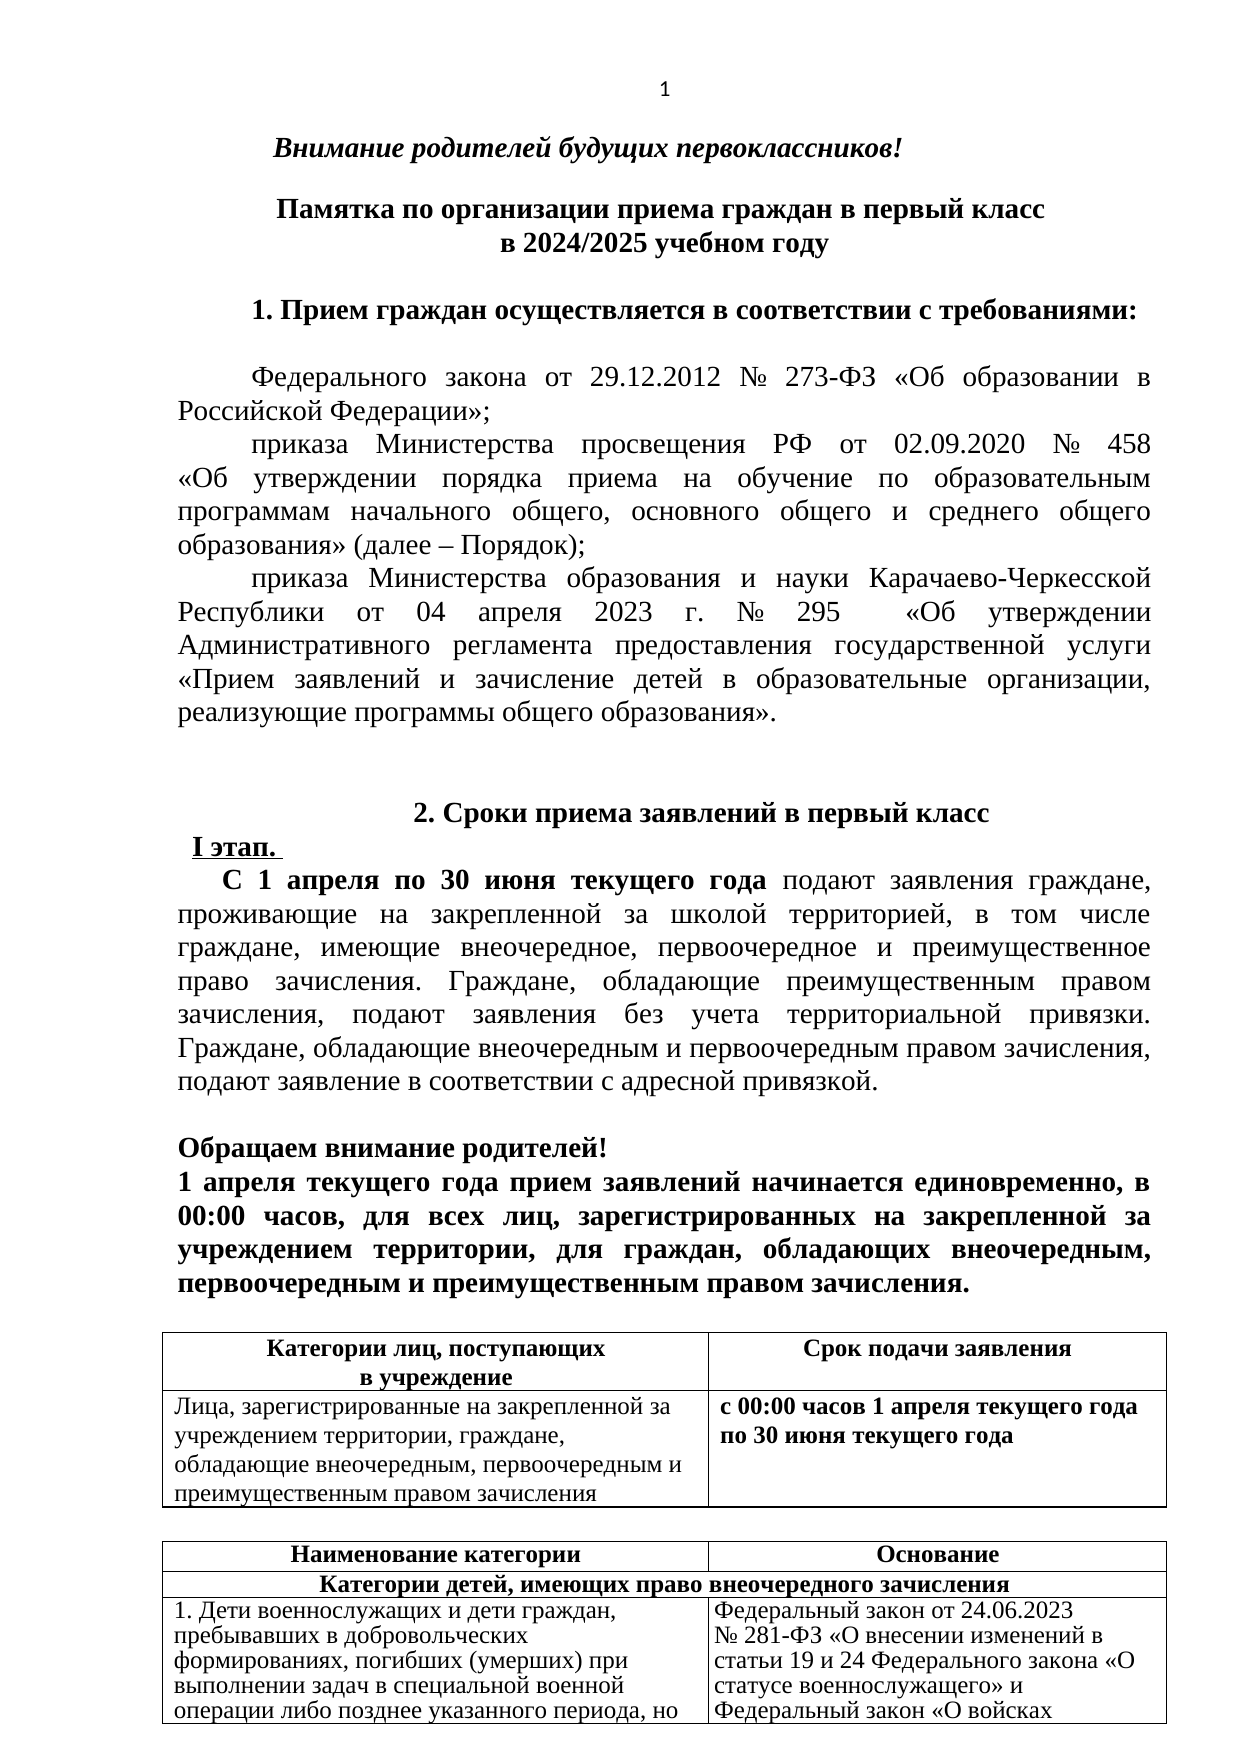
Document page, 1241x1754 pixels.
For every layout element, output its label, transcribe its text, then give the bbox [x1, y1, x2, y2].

text С 1 апреля по 30 июня текущего года подают заявления граждане, проживающие на закрепленной за школой территорией, в том числе граждане, имеющие внеочередное, первоочередное и преимущественное право зачисления. Граждане, обладающие преимущественным правом зачисления, подают заявления без учета территориальной привязки. Граждане, обладающие внеочередным и первоочередным правом зачисления, подают заявление в соответствии с адресной привязкой. [177, 862, 1152, 1097]
table_header Наименование категории [163, 1542, 708, 1571]
table_cell с 00:00 часов 1 апреля текущего года по 30 июня текущего года [709, 1391, 1166, 1506]
text 1. Прием граждан осуществляется в соответствии с требованиями: [177, 292, 1152, 326]
table_cell Лица, зарегистрированные на закрепленной за учреждением территории, граждане, обладающие внеочередным, первоочередным и преимущественным правом зачисления [163, 1391, 708, 1506]
table_cell Категории детей, имеющих право внеочередного зачисления [163, 1572, 1166, 1597]
text 1 апреля текущего года прием заявлений начинается единовременно, в 00:00 часов, для всех лиц, зарегистрированных на закрепленной за учреждением территории, для граждан, обладающих внеочередным, первоочередным и преимущественным правом зачисления. [177, 1164, 1152, 1298]
text I этап. [177, 829, 1152, 862]
text 2. Сроки приема заявлений в первый класс [177, 795, 1152, 829]
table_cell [163, 1598, 708, 1723]
text Федерального закона от 29.12.2012 № 273-ФЗ «Об образовании в Российской Федерации»; [177, 359, 1152, 426]
table_header Срок подачи заявления [709, 1333, 1166, 1390]
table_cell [709, 1598, 1166, 1723]
text Внимание родителей будущих первоклассников! [177, 130, 1152, 163]
table_header Категории лиц, поступающих в учреждение [163, 1333, 708, 1390]
text Обращаем внимание родителей! [177, 1131, 1152, 1164]
text Памятка по организации приема граждан в первый класс в 2024/2025 учебном году [177, 191, 1152, 258]
table_header Основание [709, 1542, 1166, 1571]
text приказа Министерства образования и науки Карачаево-Черкесской Республики от 04 апреля 2023 г. № 295 «Об утверждении Административного регламента предоставления государственной услуги «Прием заявлений и зачисление детей в образовательные организации, реализующие программы общего образования». [177, 560, 1152, 728]
text приказа Министерства просвещения РФ от 02.09.2020 № 458 «Об утверждении порядка приема на обучение по образовательным программам начального общего, основного общего и среднего общего образования» (далее – Порядок); [177, 426, 1152, 560]
